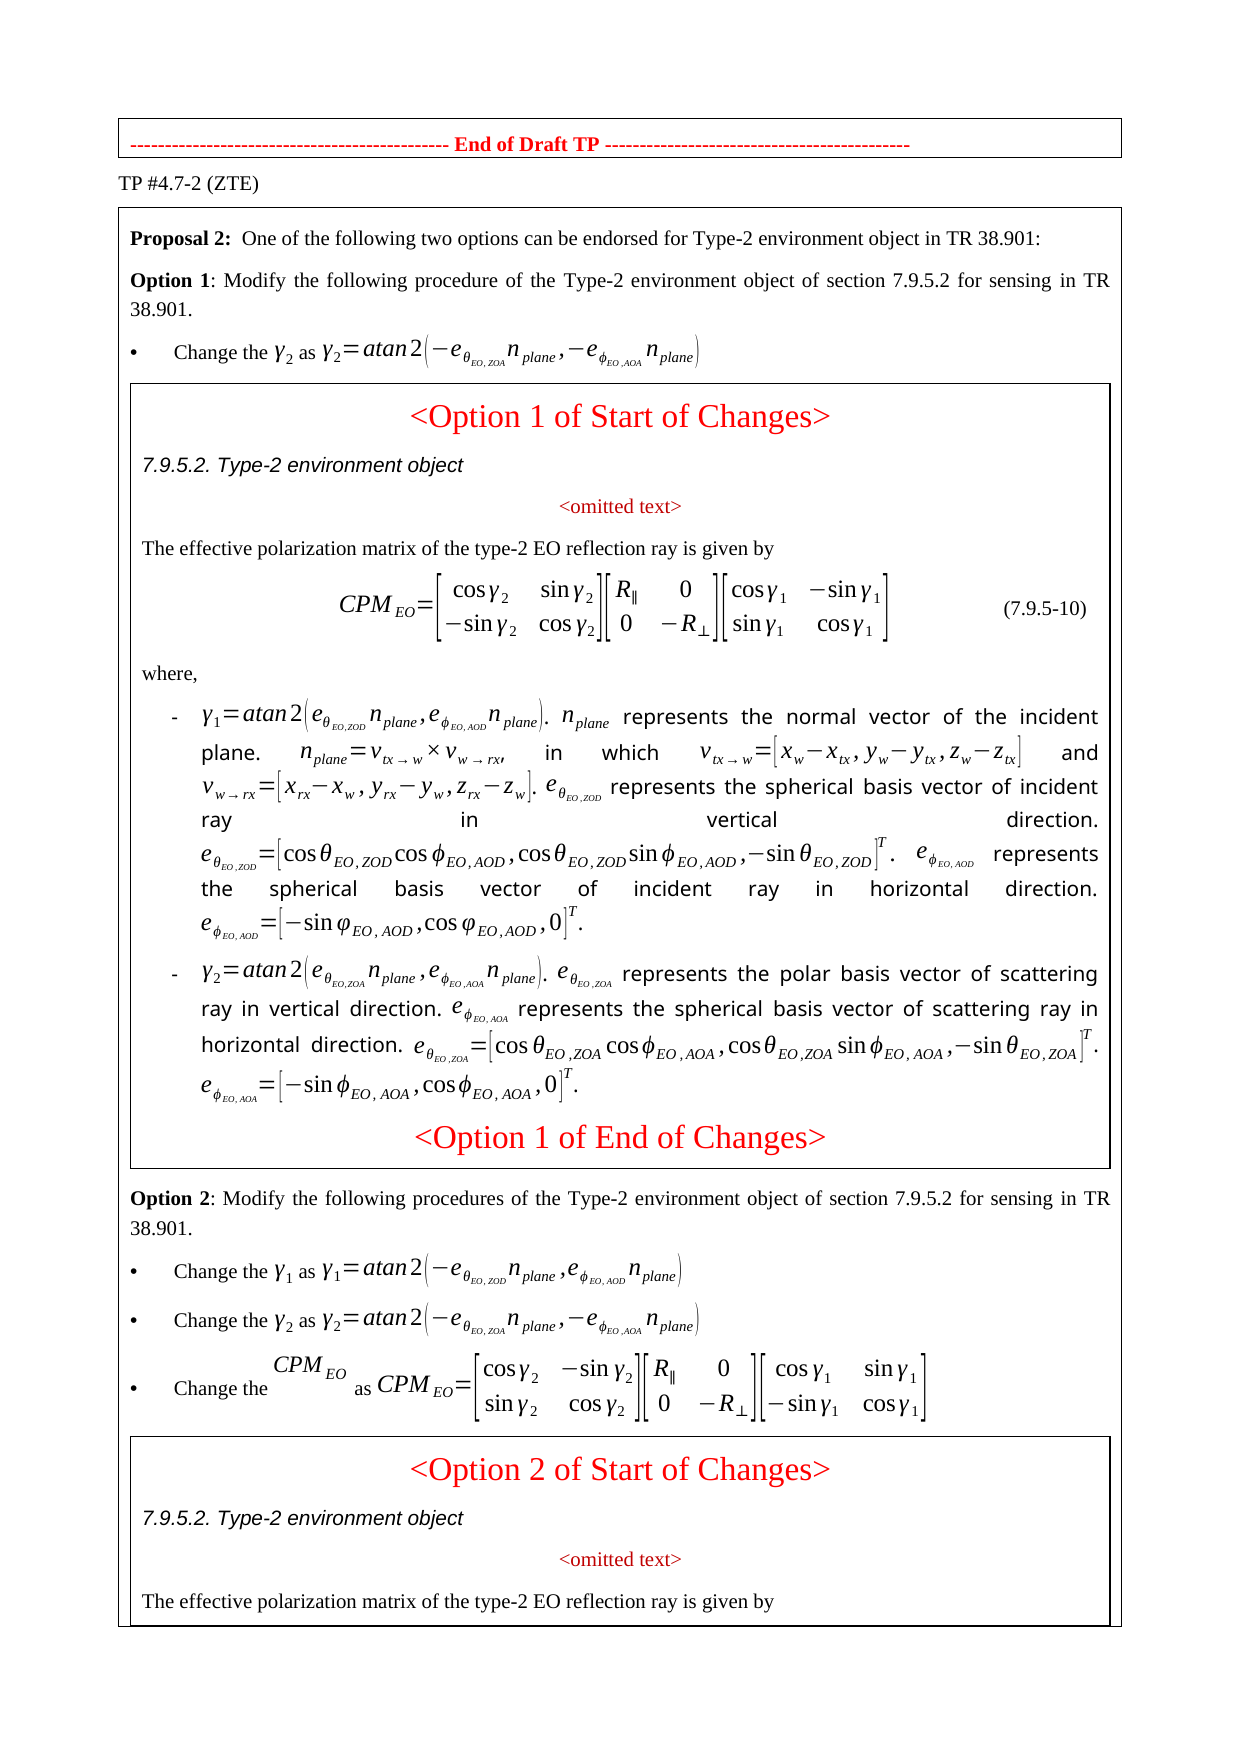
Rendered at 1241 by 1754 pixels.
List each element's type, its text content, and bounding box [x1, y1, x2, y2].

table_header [119, 119, 1121, 157]
text TP #4.7-2 (ZTE) [118, 171, 1122, 195]
